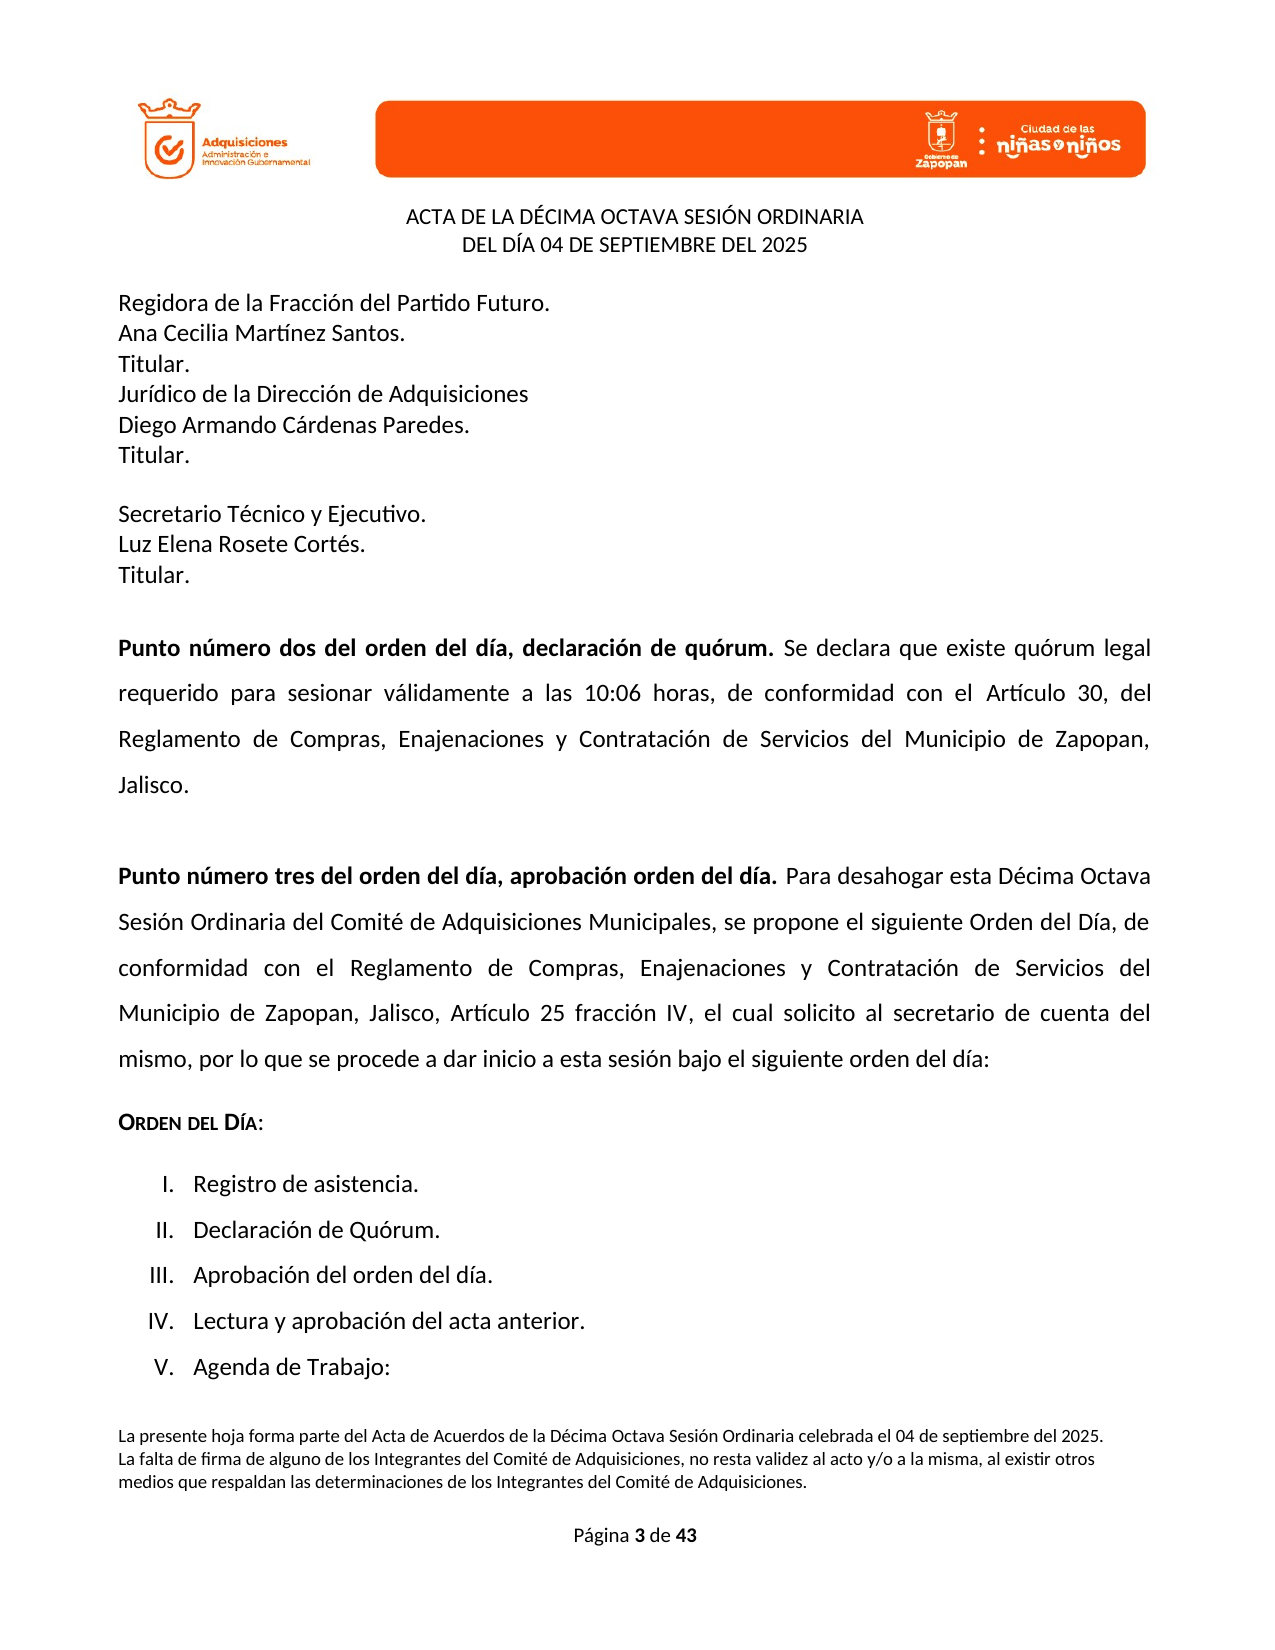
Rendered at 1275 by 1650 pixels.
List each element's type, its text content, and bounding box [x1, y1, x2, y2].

list Lectura y aprobación del acta anterior. [174, 1305, 1152, 1336]
text Luz Elena Rosete Cortés. [118, 529, 1152, 559]
text Titular. [118, 559, 1152, 590]
text Diego Armando Cárdenas Paredes. [118, 409, 1152, 439]
list Registro de asistencia. [174, 1168, 1152, 1199]
list Declaración de Quórum. [174, 1214, 1152, 1244]
text Titular. [118, 348, 1152, 378]
text Secretario Técnico y Ejecutivo. [118, 498, 1152, 529]
list Aprobación del orden del día. [174, 1259, 1152, 1290]
text Regidora de la Fracción del Partido Futuro. Ana Cecilia Martínez Santos. [118, 287, 1152, 348]
text Titular. [118, 439, 1152, 498]
list Agenda de Trabajo: [174, 1351, 1152, 1382]
text Jurídico de la Dirección de Adquisiciones [118, 378, 1152, 409]
text Orden del Día: [118, 1106, 1152, 1137]
text Punto número dos del orden del día, declaración de quórum. Se declara que existe quórum legal requerido para sesionar válidamente a las 10:06 horas, de conformidad con el Artículo 30, del Reglamento de Compras, Enajenaciones y Contratación de Servicios del Municipio de Zapopan, Jalisco. [118, 632, 1152, 799]
text Punto número tres del orden del día, aprobación orden del día. Para desahogar esta Décima Octava Sesión Ordinaria del Comité de Adquisiciones Municipales, se propone el siguiente Orden del Día, de conformidad con el Reglamento de Compras, Enajenaciones y Contratación de Servicios del Municipio de Zapopan, Jalisco, Artículo 25 fracción IV, el cual solicito al secretario de cuenta del mismo, por lo que se procede a dar inicio a esta sesión bajo el siguiente orden del día: [118, 860, 1152, 1074]
picture [118, 73, 1165, 203]
